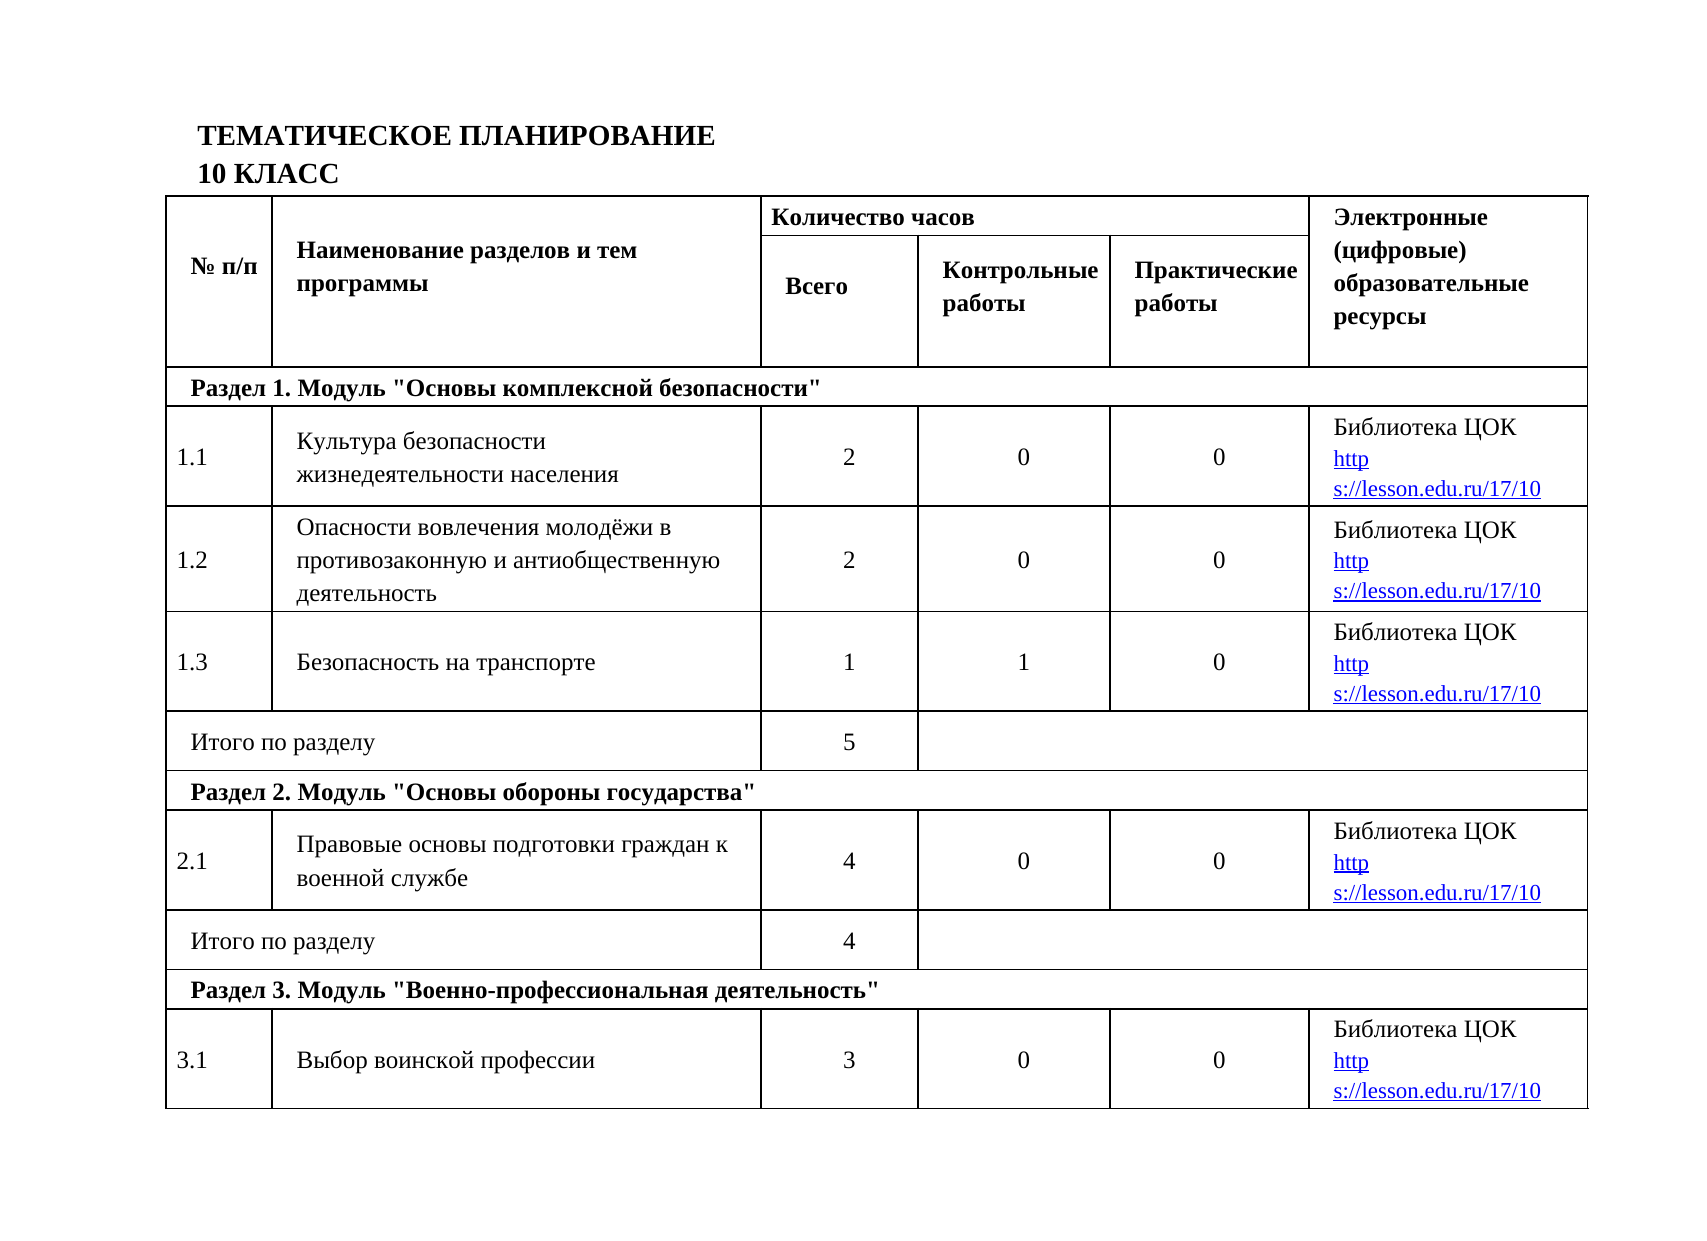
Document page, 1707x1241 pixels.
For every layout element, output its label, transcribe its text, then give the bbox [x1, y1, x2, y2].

table_cell 1.2 [167, 507, 271, 611]
table_cell Культура безопасности жизнедеятельности населения [273, 407, 760, 505]
table_cell 2 [762, 507, 917, 611]
table_cell Итого по разделу [167, 911, 760, 968]
table_cell Библиотека ЦОК https://lesson.edu.ru/17/10 [1310, 407, 1587, 505]
table_cell 0 [919, 811, 1109, 909]
table_cell 0 [919, 507, 1109, 611]
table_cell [1310, 811, 1587, 909]
table_cell 5 [762, 712, 917, 770]
table_cell 3.1 [167, 1010, 271, 1108]
table_cell 1 [762, 612, 917, 710]
text ТЕМАТИЧЕСКОЕ ПЛАНИРОВАНИЕ [190, 118, 1618, 152]
table_cell Библиотека ЦОК https://lesson.edu.ru/17/10 [1310, 612, 1587, 710]
table_cell Раздел 3. Модуль "Военно-профессиональная деятельность" [167, 970, 1587, 1008]
table_cell 3 [762, 1010, 917, 1108]
table_cell Безопасность на транспорте [273, 612, 760, 710]
table_cell 2 [762, 407, 917, 505]
table_cell 4 [762, 911, 917, 968]
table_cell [1310, 1010, 1587, 1108]
table_cell Раздел 1. Модуль "Основы комплексной безопасности" [167, 368, 1587, 405]
table_cell Выбор воинской профессии [273, 1010, 760, 1108]
table_header № п/п [167, 197, 271, 366]
table_header Электронные (цифровые) образовательные ресурсы [1310, 197, 1587, 366]
table_cell Опасности вовлечения молодёжи в противозаконную и антиобщественную деятельность [273, 507, 760, 611]
table_cell Контрольные работы [919, 236, 1109, 366]
table_cell 4 [762, 811, 917, 909]
table_cell [919, 911, 1587, 968]
table_cell Раздел 2. Модуль "Основы обороны государства" [167, 771, 1587, 809]
table_header Количество часов [762, 197, 1308, 234]
table_cell 0 [1111, 407, 1308, 505]
table_cell 0 [1111, 507, 1308, 611]
text 10 КЛАСС [190, 157, 1618, 190]
table_cell Правовые основы подготовки граждан к военной службе [273, 811, 760, 909]
table_header Наименование разделов и тем программы [273, 197, 760, 366]
table_cell [919, 712, 1587, 770]
table_cell 1.3 [167, 612, 271, 710]
table_cell 0 [1111, 1010, 1308, 1108]
table_cell 0 [919, 407, 1109, 505]
table_cell 1.1 [167, 407, 271, 505]
table_cell 2.1 [167, 811, 271, 909]
table_cell Итого по разделу [167, 712, 760, 770]
table_cell Библиотека ЦОК https://lesson.edu.ru/17/10 [1310, 507, 1587, 611]
table_cell Практические работы [1111, 236, 1308, 366]
table_cell 0 [919, 1010, 1109, 1108]
table_cell 0 [1111, 612, 1308, 710]
table_cell 0 [1111, 811, 1308, 909]
table_cell Всего [762, 236, 917, 366]
table_cell 1 [919, 612, 1109, 710]
